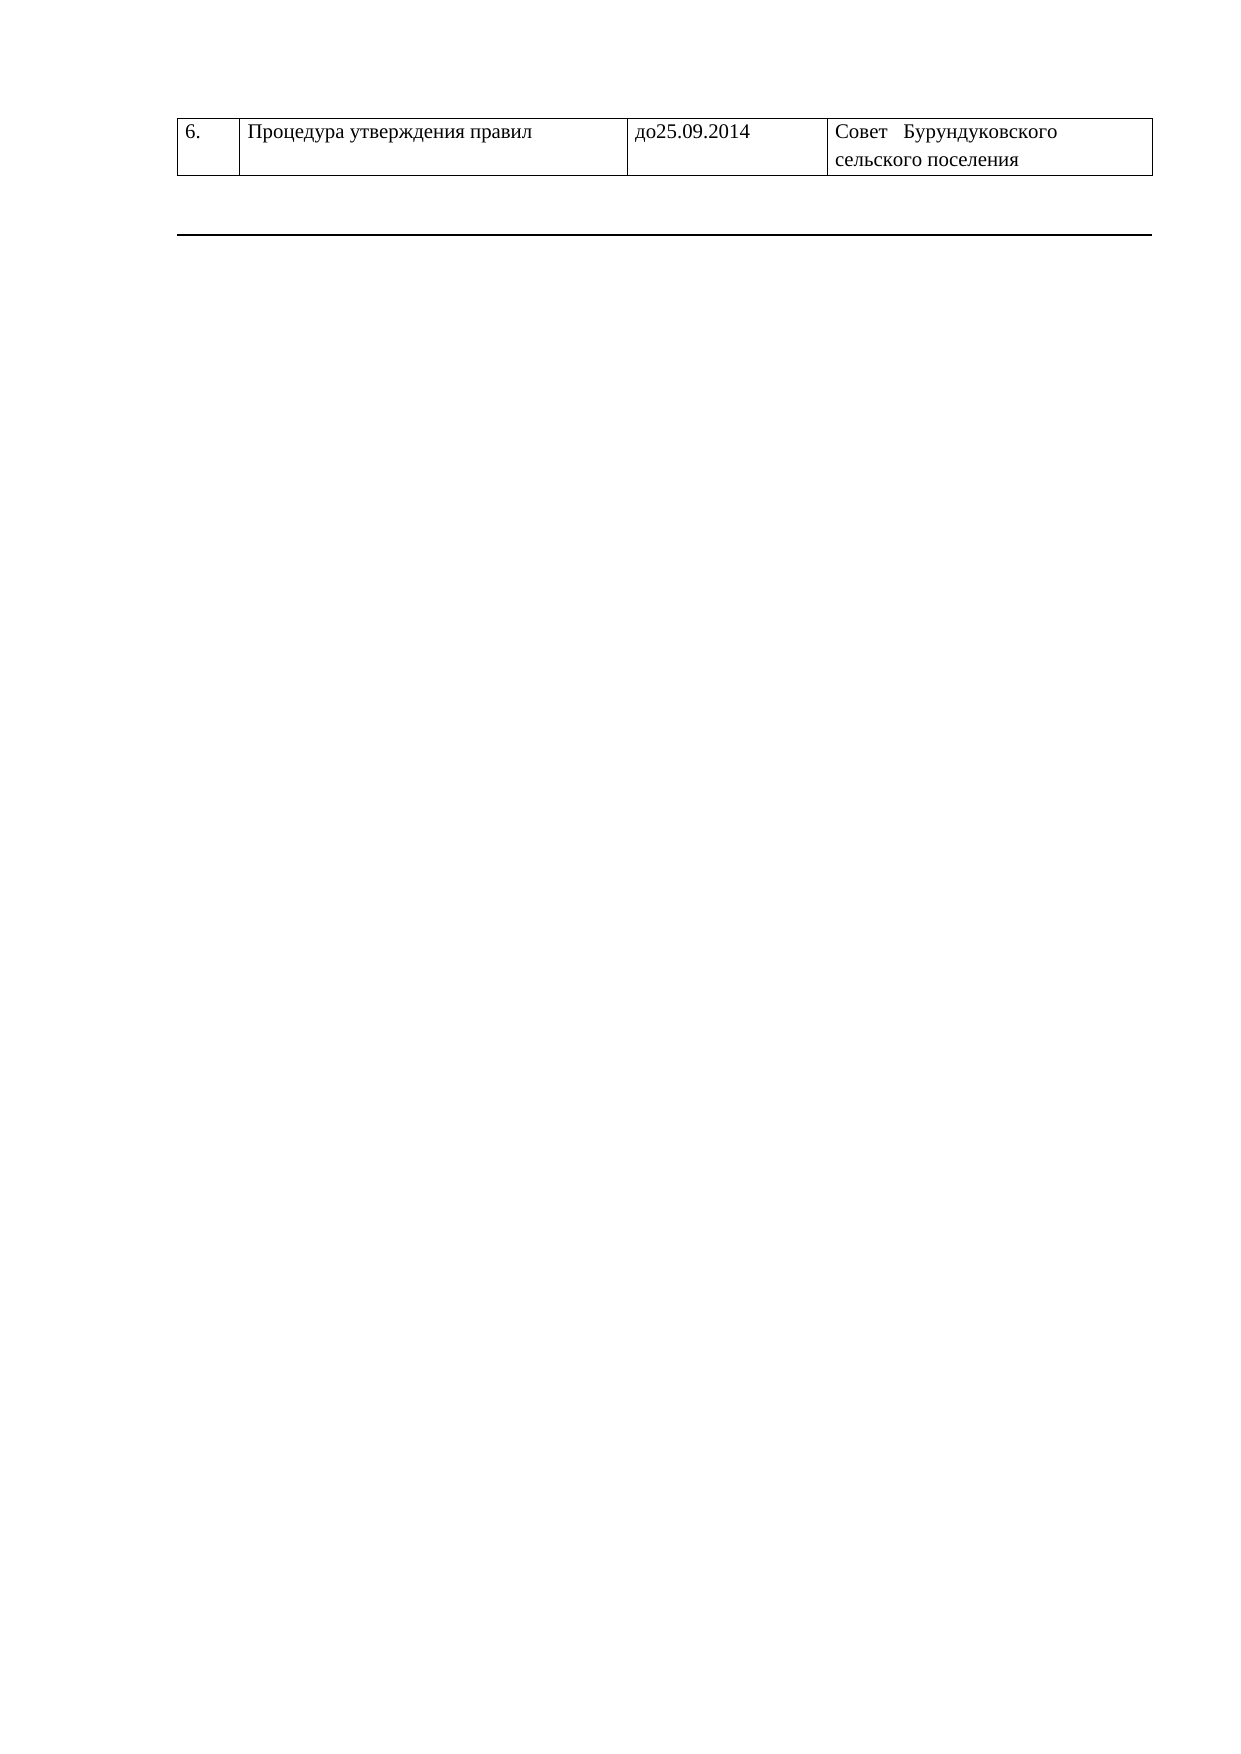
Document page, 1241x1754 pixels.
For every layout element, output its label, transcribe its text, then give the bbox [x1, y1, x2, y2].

table_cell Совет Бурундуковского сельского поселения [828, 119, 1152, 175]
table_cell Процедура утверждения правил [240, 119, 627, 175]
table_cell до25.09.2014 [628, 119, 827, 175]
table_cell 6. [178, 119, 239, 175]
